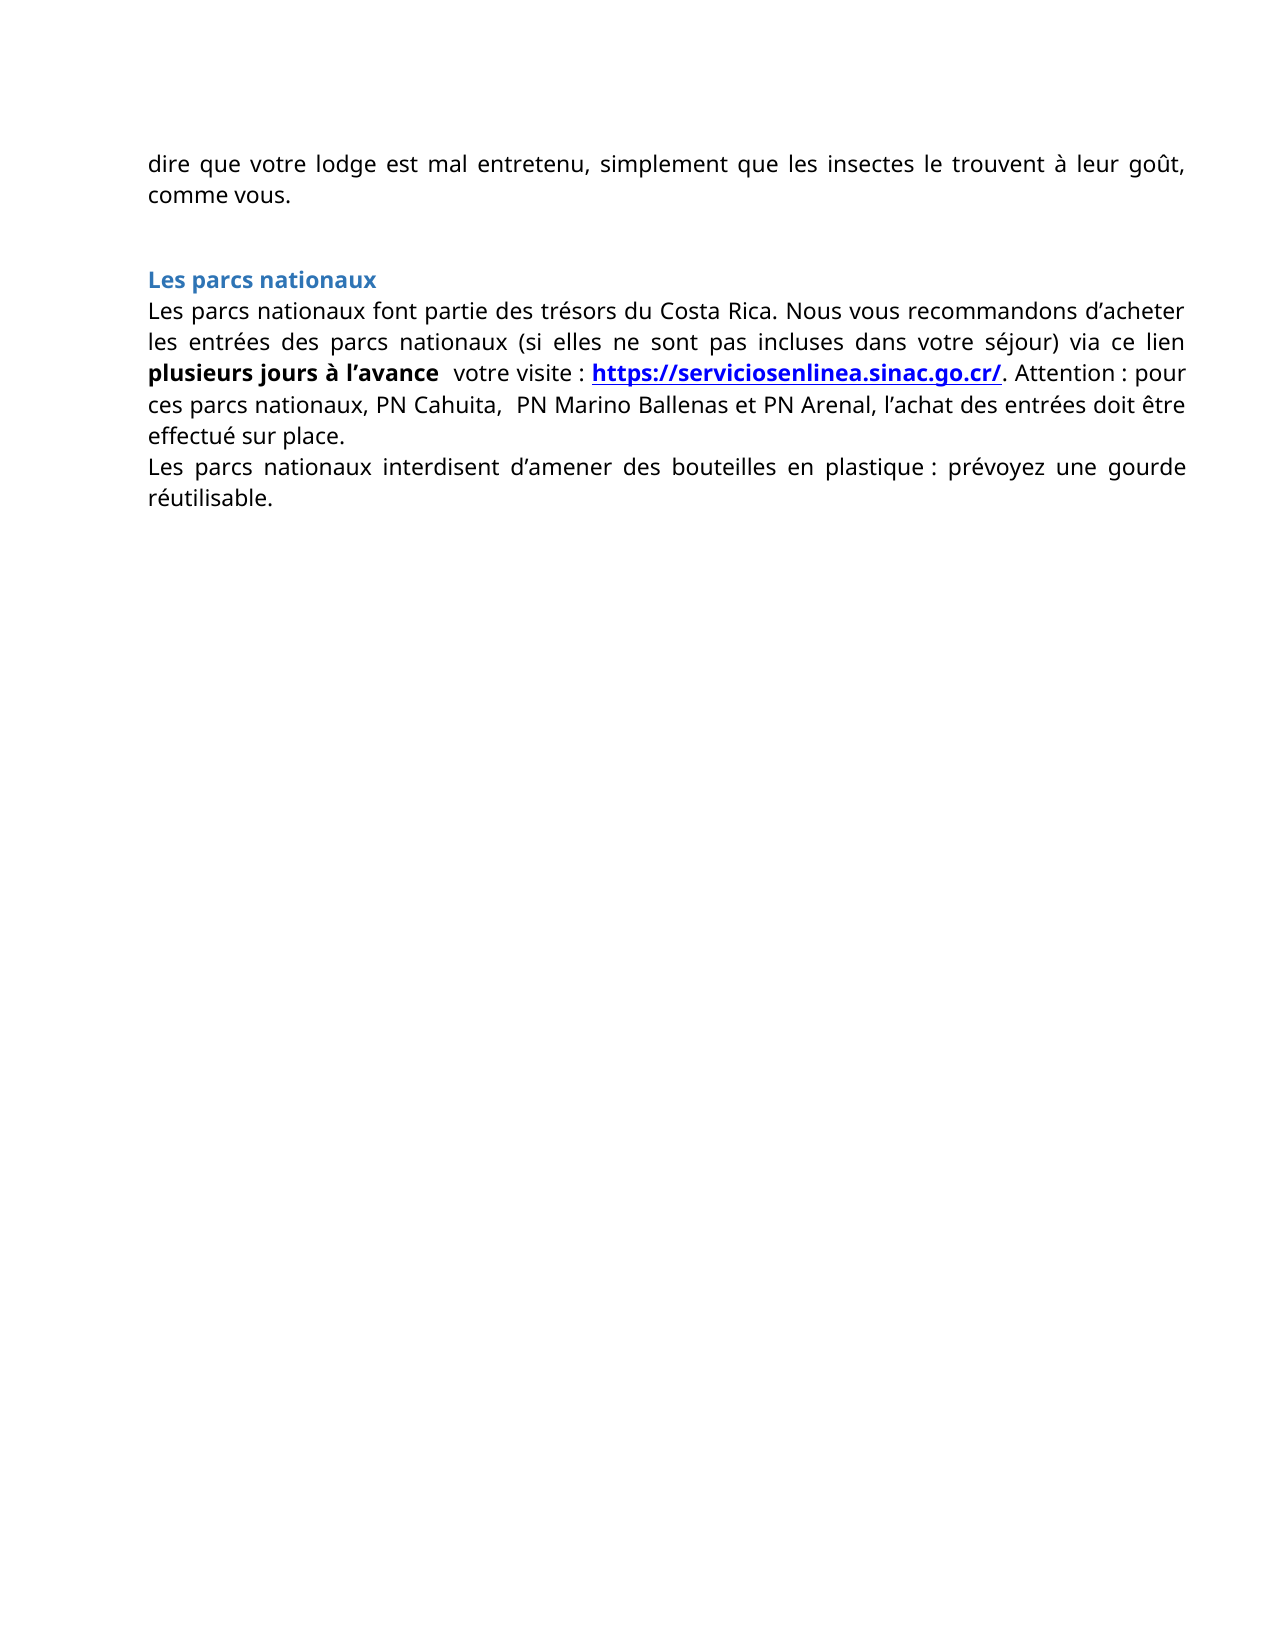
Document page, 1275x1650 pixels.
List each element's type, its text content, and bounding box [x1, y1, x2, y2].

text Les parcs nationaux font partie des trésors du Costa Rica. Nous vous recommandons d’acheter les entrées des parcs nationaux (si elles ne sont pas incluses dans votre séjour) via ce lien plusieurs jours à l’avance votre visite : https://serviciosenlinea.sinac.go.cr/. Attention : pour ces parcs nationaux, PN Cahuita, PN Marino Ballenas et PN Arenal, l’achat des entrées doit être effectué sur place. [148, 295, 1187, 451]
text Les parcs nationaux interdisent d’amener des bouteilles en plastique : prévoyez une gourde réutilisable. [148, 451, 1187, 513]
subtitle Les parcs nationaux [148, 263, 1187, 295]
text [146, 148, 1187, 210]
